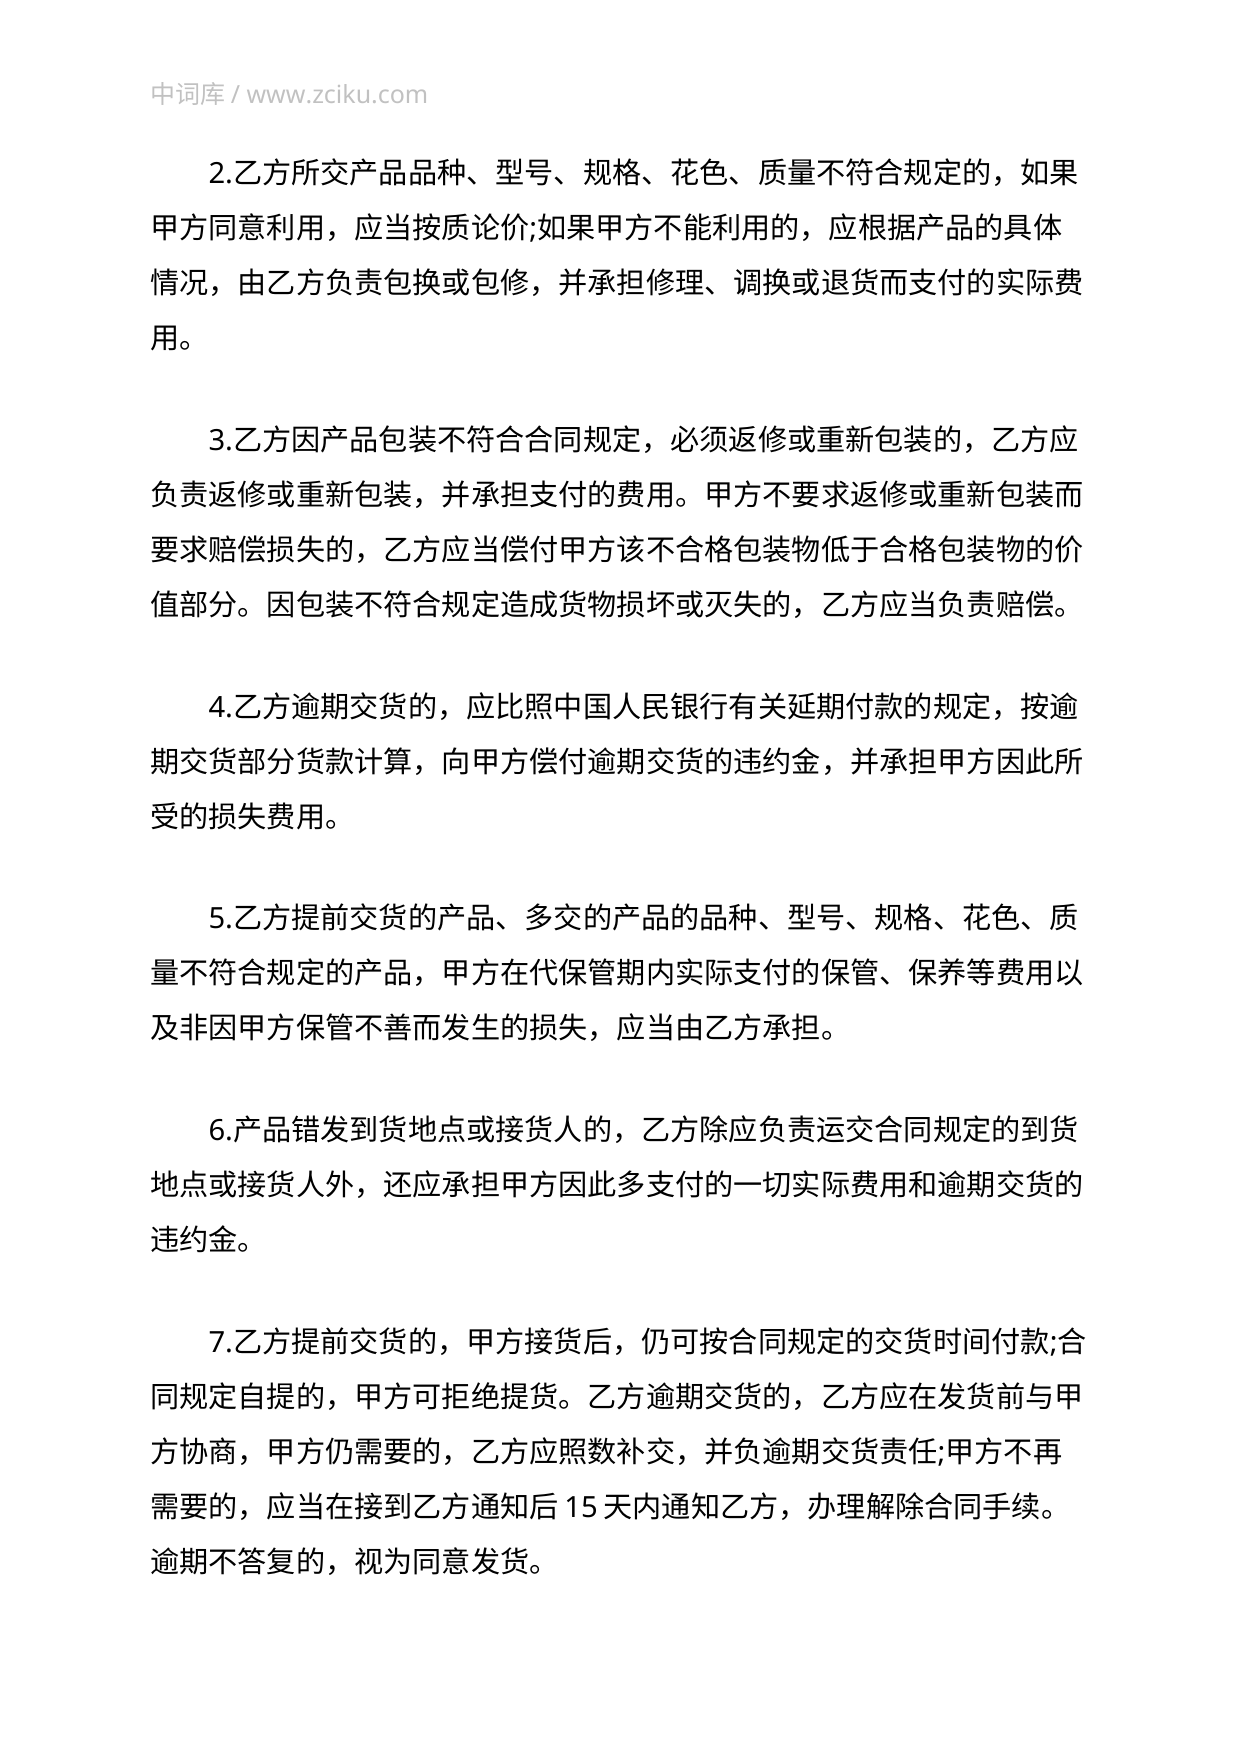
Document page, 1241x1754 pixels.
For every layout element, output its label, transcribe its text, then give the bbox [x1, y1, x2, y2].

text 5.乙方提前交货的产品、多交的产品的品种、型号、规格、花色、质量不符合规定的产品，甲方在代保管期内实际支付的保管、保养等费用以及非因甲方保管不善而发生的损失，应当由乙方承担。 [150, 895, 1090, 1047]
text 4.乙方逾期交货的，应比照中国人民银行有关延期付款的规定，按逾期交货部分货款计算，向甲方偿付逾期交货的违约金，并承担甲方因此所受的损失费用。 [150, 683, 1090, 835]
text 7.乙方提前交货的，甲方接货后，仍可按合同规定的交货时间付款;合同规定自提的，甲方可拒绝提货。乙方逾期交货的，乙方应在发货前与甲方协商，甲方仍需要的，乙方应照数补交，并负逾期交货责任;甲方不再需要的，应当在接到乙方通知后15天内通知乙方，办理解除合同手续。逾期不答复的，视为同意发货。 [150, 1318, 1090, 1580]
text 2.乙方所交产品品种、型号、规格、花色、质量不符合规定的，如果甲方同意利用，应当按质论价;如果甲方不能利用的，应根据产品的具体情况，由乙方负责包换或包修，并承担修理、调换或退货而支付的实际费用。 [150, 150, 1090, 357]
text 6.产品错发到货地点或接货人的，乙方除应负责运交合同规定的到货地点或接货人外，还应承担甲方因此多支付的一切实际费用和逾期交货的违约金。 [150, 1107, 1090, 1259]
text 3.乙方因产品包装不符合合同规定，必须返修或重新包装的，乙方应负责返修或重新包装，并承担支付的费用。甲方不要求返修或重新包装而要求赔偿损失的，乙方应当偿付甲方该不合格包装物低于合格包装物的价值部分。因包装不符合规定造成货物损坏或灭失的，乙方应当负责赔偿。 [150, 417, 1090, 624]
